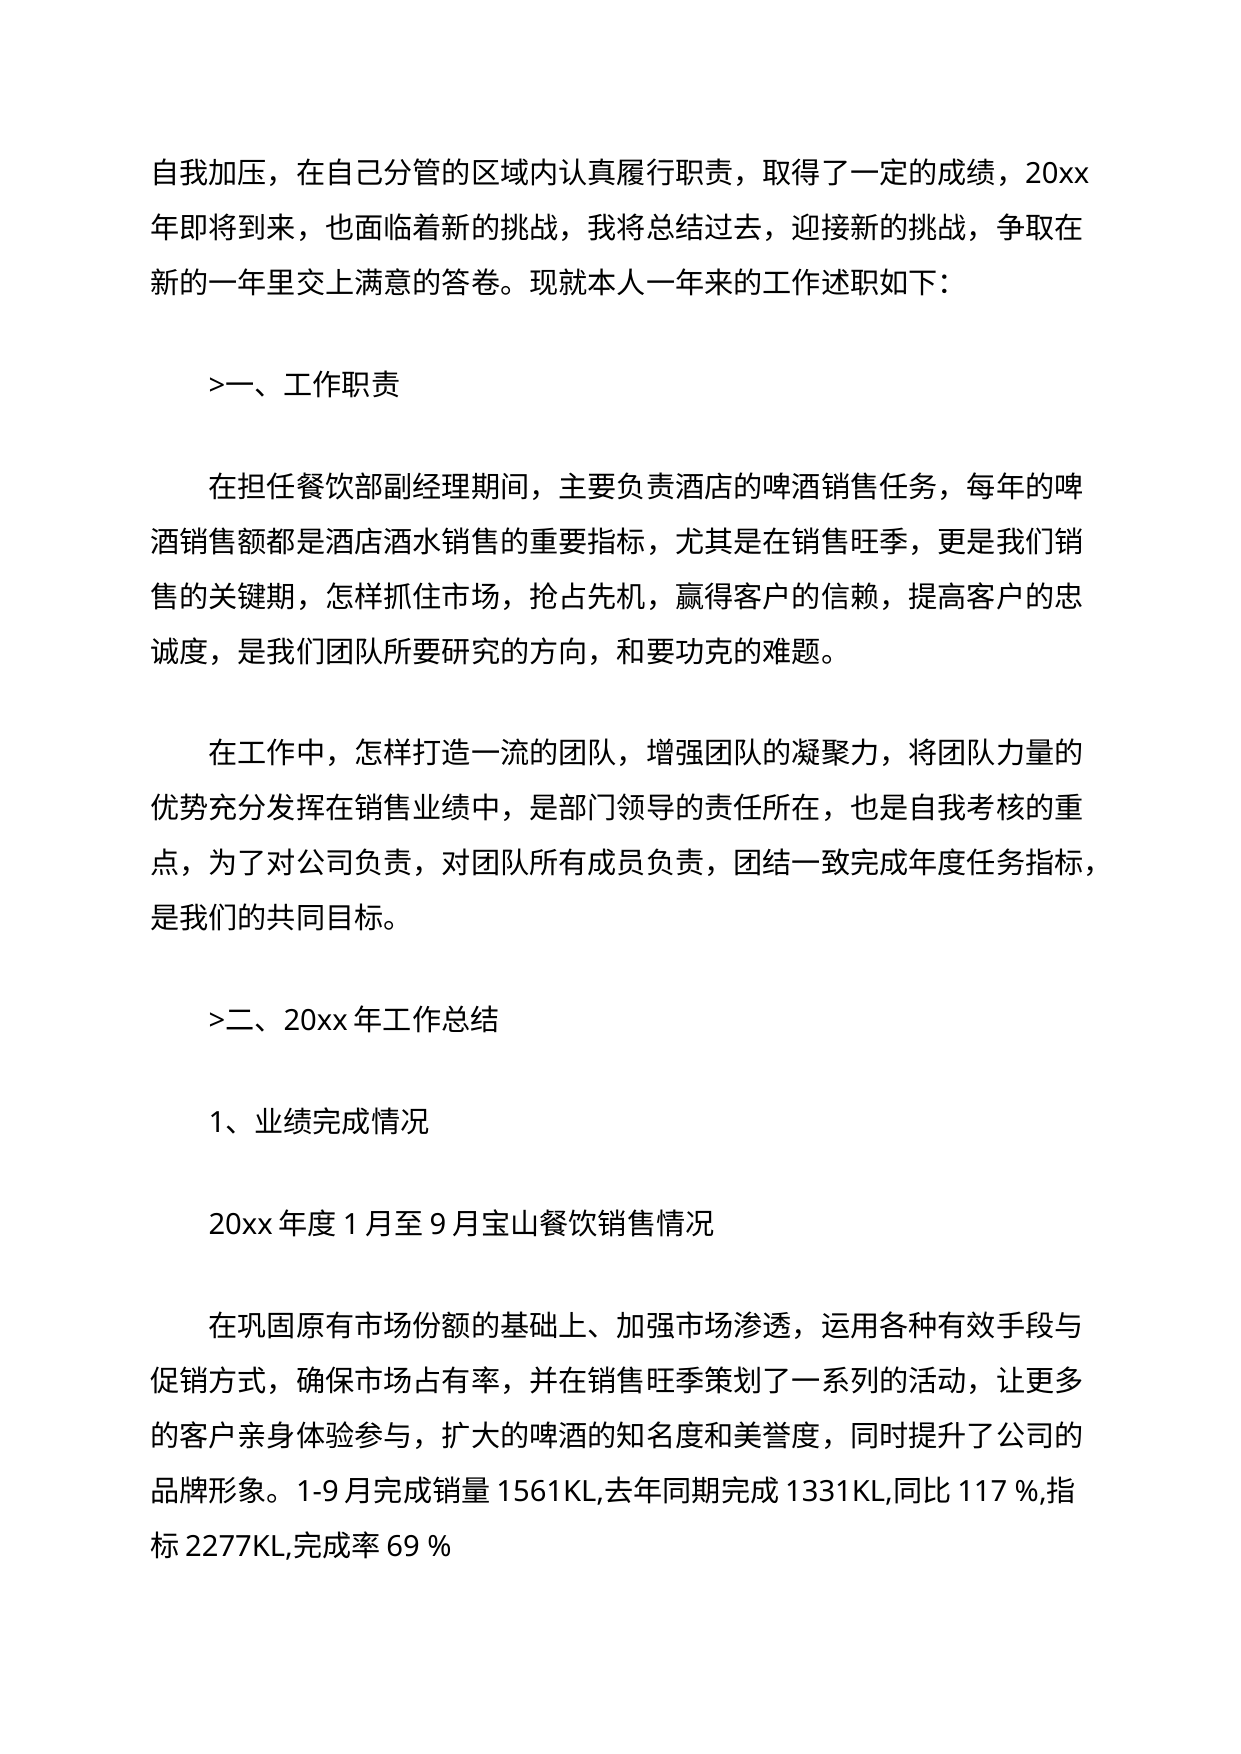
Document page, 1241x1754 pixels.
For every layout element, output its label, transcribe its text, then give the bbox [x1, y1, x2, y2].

text 1、业绩完成情况 [150, 1098, 1090, 1141]
text 20xx年度1月至9月宝山餐饮销售情况 [150, 1201, 1090, 1243]
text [150, 150, 1090, 302]
text 在巩固原有市场份额的基础上、加强市场渗透，运用各种有效手段与促销方式，确保市场占有率，并在销售旺季策划了一系列的活动，让更多的客户亲身体验参与，扩大的啤酒的知名度和美誉度，同时提升了公司的品牌形象。1-9月完成销量1561KL,去年同期完成1331KL,同比117 %,指标2277KL,完成率69 % [150, 1302, 1090, 1564]
text >一、工作职责 [150, 362, 1090, 404]
text 在担任餐饮部副经理期间，主要负责酒店的啤酒销售任务，每年的啤酒销售额都是酒店酒水销售的重要指标，尤其是在销售旺季，更是我们销售的关键期，怎样抓住市场，抢占先机，赢得客户的信赖，提高客户的忠诚度，是我们团队所要研究的方向，和要功克的难题。 [150, 464, 1090, 671]
text >二、20xx年工作总结 [150, 997, 1090, 1039]
text 在工作中，怎样打造一流的团队，增强团队的凝聚力，将团队力量的优势充分发挥在销售业绩中，是部门领导的责任所在，也是自我考核的重点，为了对公司负责，对团队所有成员负责，团结一致完成年度任务指标，是我们的共同目标。 [150, 730, 1090, 937]
